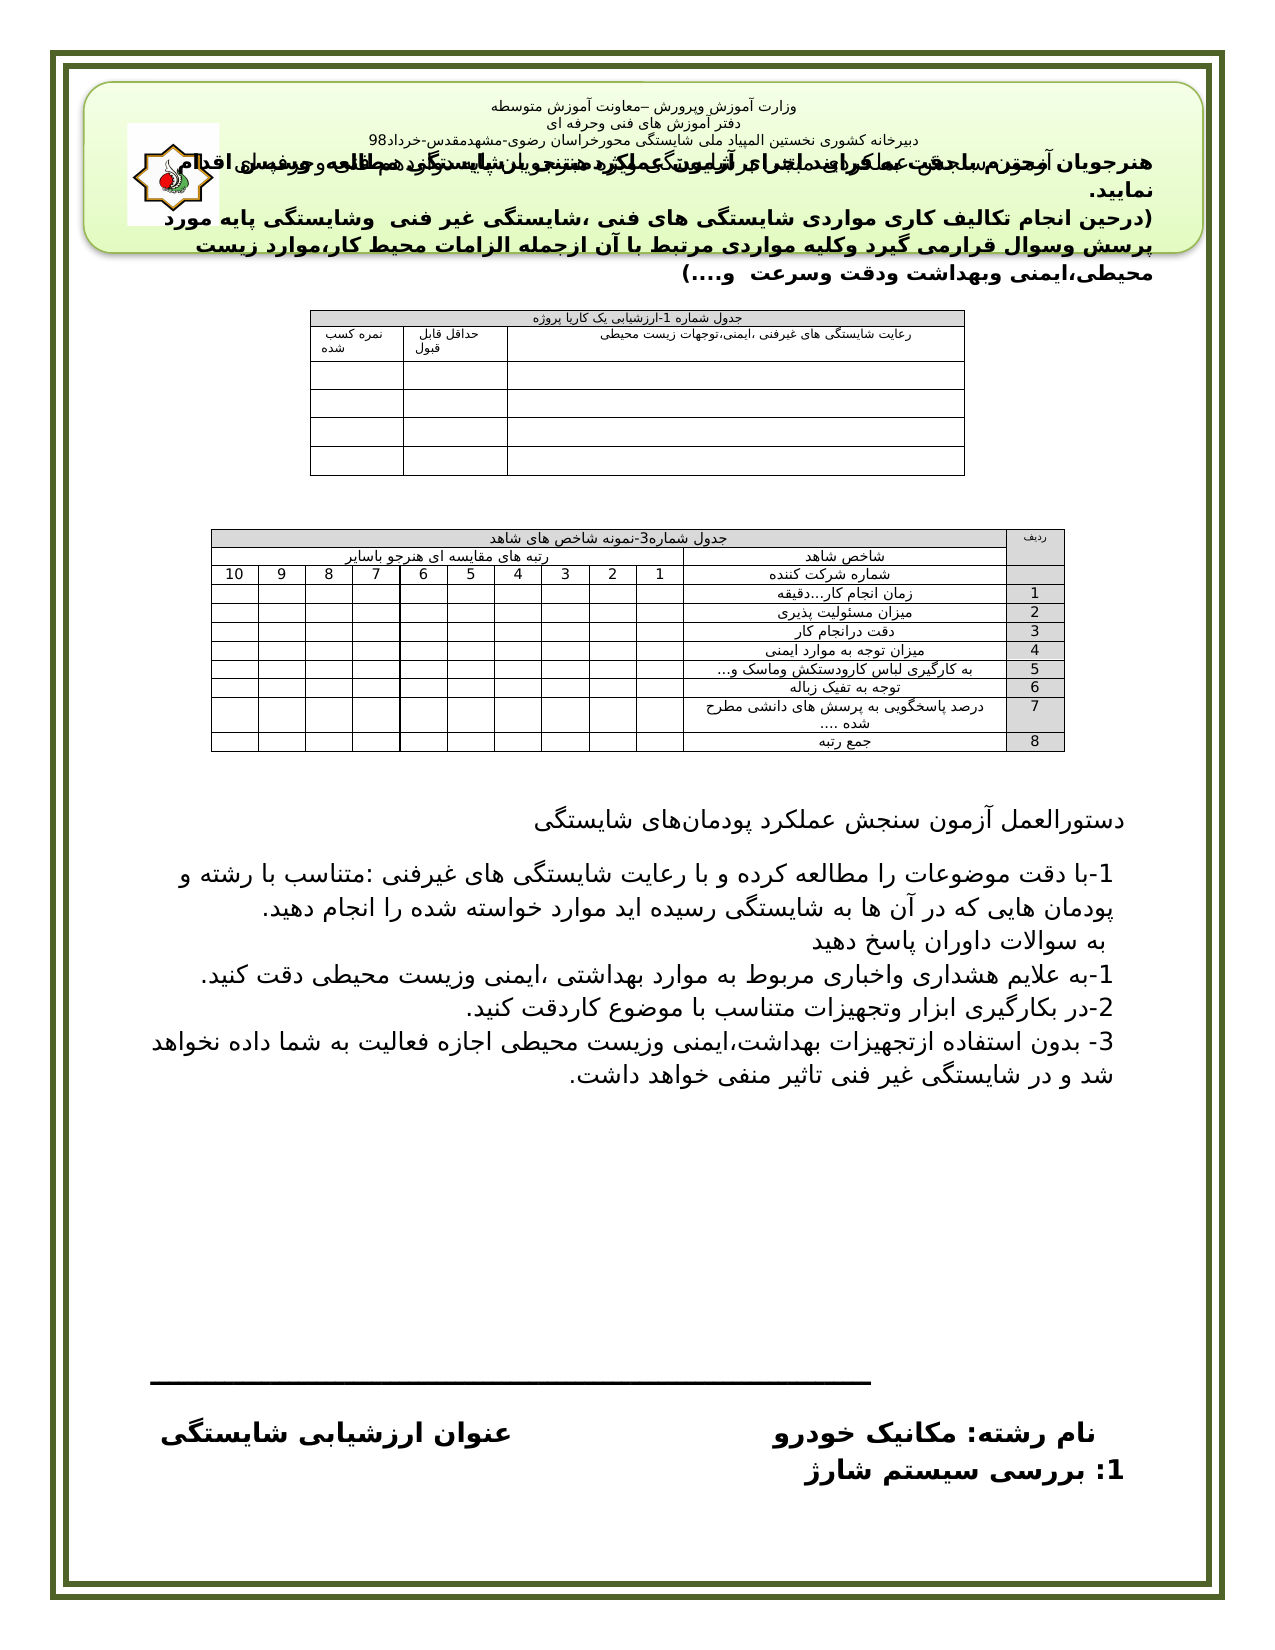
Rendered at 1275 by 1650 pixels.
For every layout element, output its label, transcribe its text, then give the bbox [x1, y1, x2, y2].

table_cell [259, 585, 305, 603]
table_cell [637, 698, 683, 732]
table_cell [311, 418, 403, 446]
list 1-با دقت موضوعات را مطالعه کرده و با رعایت شایستگی های غیرفنی :متناسب با رشته و پودمان هایی که در آن ها به شایستگی رسیده اید موارد خواسته شده را انجام دهید. [150, 859, 1114, 922]
table_cell [448, 604, 494, 622]
table_cell [259, 661, 305, 678]
table_cell [353, 679, 399, 697]
table_cell [508, 390, 964, 417]
table_cell [590, 679, 636, 697]
table_cell [542, 679, 589, 697]
table_cell [590, 604, 636, 622]
table_cell [448, 698, 494, 732]
table_cell [212, 679, 258, 697]
table_cell [637, 585, 683, 603]
list 2-در بکارگیری ابزار وتجهیزات متناسب با موضوع کاردقت کنید. [150, 994, 1114, 1023]
table_cell [306, 733, 352, 751]
table_cell [259, 604, 305, 622]
table_cell [590, 585, 636, 603]
table_cell نمره کسب شده [311, 327, 403, 361]
table_cell 4 [495, 566, 541, 584]
table_cell [590, 623, 636, 641]
table_cell [311, 447, 403, 475]
table_cell [311, 390, 403, 417]
table_cell [353, 661, 399, 678]
table_cell [495, 661, 541, 678]
table_cell [306, 698, 352, 732]
table_cell [448, 642, 494, 659]
table_header جدول شماره3-نمونه شاخص های شاهد [212, 530, 1006, 547]
table_cell [306, 642, 352, 659]
table_cell 9 [259, 566, 305, 584]
table_cell [353, 623, 399, 641]
table_cell میزان توجه به موارد ایمنی [684, 642, 1006, 659]
table_cell [542, 733, 589, 751]
table_cell 10 [212, 566, 258, 584]
list 3- بدون استفاده ازتجهیزات بهداشت،ایمنی وزیست محیطی اجازه فعالیت به شما داده نخواهد شد و در شایستگی غیر فنی تاثیر منفی خواهد داشت. [150, 1027, 1114, 1090]
table_cell [311, 362, 403, 389]
table_cell [448, 733, 494, 751]
table_cell [448, 585, 494, 603]
table_cell [401, 698, 447, 732]
table_cell [259, 623, 305, 641]
text دستورالعمل آزمون سنجش عملکرد پودمان‌های شایستگی [150, 805, 1125, 834]
table_header ردیف [1007, 530, 1064, 565]
table_cell 5 [448, 566, 494, 584]
table_cell [306, 661, 352, 678]
table_cell [401, 604, 447, 622]
table_header جدول شماره 1-ارزشیابی یک کاریا پروژه [311, 311, 964, 326]
table_cell [1007, 566, 1064, 584]
table_cell دقت درانجام کار [684, 623, 1006, 641]
text نام رشته: مکانیک خودرو عنوان ارزشیابی شایستگی 1: بررسی سیستم شارژ [150, 1418, 1125, 1486]
table_cell [401, 642, 447, 659]
table_cell [212, 642, 258, 659]
table_cell رعایت شایستگی های غیرفنی ،ایمنی،توجهات زیست محیطی [508, 327, 964, 361]
table_cell [495, 604, 541, 622]
list هنرجویان محترم با دقت به فرایند اجرای آزمون عملکردمبتنی برشایستگی مطالعه وسپس اقدام نمایید. [150, 150, 1154, 202]
table_cell جمع رتبه [684, 733, 1006, 751]
table_cell [637, 642, 683, 659]
table_cell [590, 661, 636, 678]
table_cell [212, 698, 258, 732]
table_cell [404, 418, 507, 446]
table_cell [637, 661, 683, 678]
table_cell 2 [590, 566, 636, 584]
table_cell [306, 585, 352, 603]
table_cell [542, 604, 589, 622]
table_cell [401, 679, 447, 697]
picture [127, 123, 220, 226]
table_cell [212, 604, 258, 622]
table_cell [259, 679, 305, 697]
table_cell [495, 679, 541, 697]
table_cell [401, 623, 447, 641]
table_cell میزان مسئولیت پذیری [684, 604, 1006, 622]
table_cell [404, 447, 507, 475]
table_cell 7 [1007, 698, 1064, 732]
table_cell 3 [1007, 623, 1064, 641]
table_cell [259, 642, 305, 659]
table_cell [508, 362, 964, 389]
table_cell [495, 733, 541, 751]
table_cell [542, 642, 589, 659]
table_cell [353, 733, 399, 751]
table_cell [542, 623, 589, 641]
table_cell [495, 623, 541, 641]
table_cell [448, 623, 494, 641]
table_cell [212, 661, 258, 678]
table_cell [259, 733, 305, 751]
table_cell [353, 642, 399, 659]
table_cell [637, 679, 683, 697]
table_cell [495, 698, 541, 732]
table_cell [306, 604, 352, 622]
table_cell [637, 733, 683, 751]
table_cell درصد پاسخگویی به پرسش های دانشی مطرح شده .... [684, 698, 1006, 732]
table_cell حداقل قابل قبول [404, 327, 507, 361]
table_cell [212, 585, 258, 603]
table_cell [637, 604, 683, 622]
table_cell به کارگیری لباس کارودستکش وماسک و... [684, 661, 1006, 678]
table_cell 2 [1007, 604, 1064, 622]
table_cell [306, 679, 352, 697]
table_cell 1 [637, 566, 683, 584]
table_cell [508, 447, 964, 475]
table_cell [508, 418, 964, 446]
table_cell 7 [353, 566, 399, 584]
table_cell 5 [1007, 661, 1064, 678]
table_cell 4 [1007, 642, 1064, 659]
table_cell [495, 585, 541, 603]
table_cell شاخص شاهد [684, 548, 1006, 565]
list 1-به علایم هشداری واخباری مربوط به موارد بهداشتی ،ایمنی وزیست محیطی دقت کنید. [150, 960, 1114, 989]
table_cell [259, 698, 305, 732]
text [150, 1361, 1125, 1392]
table_cell [542, 698, 589, 732]
table_cell رتبه های مقایسه ای هنرجو باسایر [212, 548, 683, 565]
table_cell [404, 390, 507, 417]
table_cell [590, 642, 636, 659]
table_cell [448, 679, 494, 697]
table_cell [542, 661, 589, 678]
table_cell [590, 698, 636, 732]
table_cell [212, 623, 258, 641]
table_cell [401, 733, 447, 751]
table_cell شماره شرکت کننده [684, 566, 1006, 584]
table_cell [353, 585, 399, 603]
table_cell [401, 585, 447, 603]
table_cell 1 [1007, 585, 1064, 603]
table_cell [306, 623, 352, 641]
table_cell 3 [542, 566, 589, 584]
table_cell [212, 733, 258, 751]
table_cell [353, 698, 399, 732]
list (درحین انجام تکالیف کاری مواردی شایستگی های فنی ،شایستگی غیر فنی وشایستگی پایه مورد پرسش وسوال قرارمی گیرد وکلیه مواردی مرتبط با آن ازجمله الزامات محیط کار،موارد زیست محیطی،ایمنی وبهداشت ودقت وسرعت و....) [150, 206, 1154, 286]
table_cell 6 [1007, 679, 1064, 697]
table_cell زمان انجام کار...دقیقه [684, 585, 1006, 603]
table_cell [495, 642, 541, 659]
table_cell [353, 604, 399, 622]
table_cell توجه به تفیک زباله [684, 679, 1006, 697]
table_cell [401, 661, 447, 678]
list به سوالات داوران پاسخ دهید [150, 927, 1114, 956]
table_cell 8 [1007, 733, 1064, 751]
table_cell [590, 733, 636, 751]
table_cell [637, 623, 683, 641]
table_cell 6 [401, 566, 447, 584]
table_cell 8 [306, 566, 352, 584]
table_cell [448, 661, 494, 678]
table_cell [404, 362, 507, 389]
table_cell [542, 585, 589, 603]
